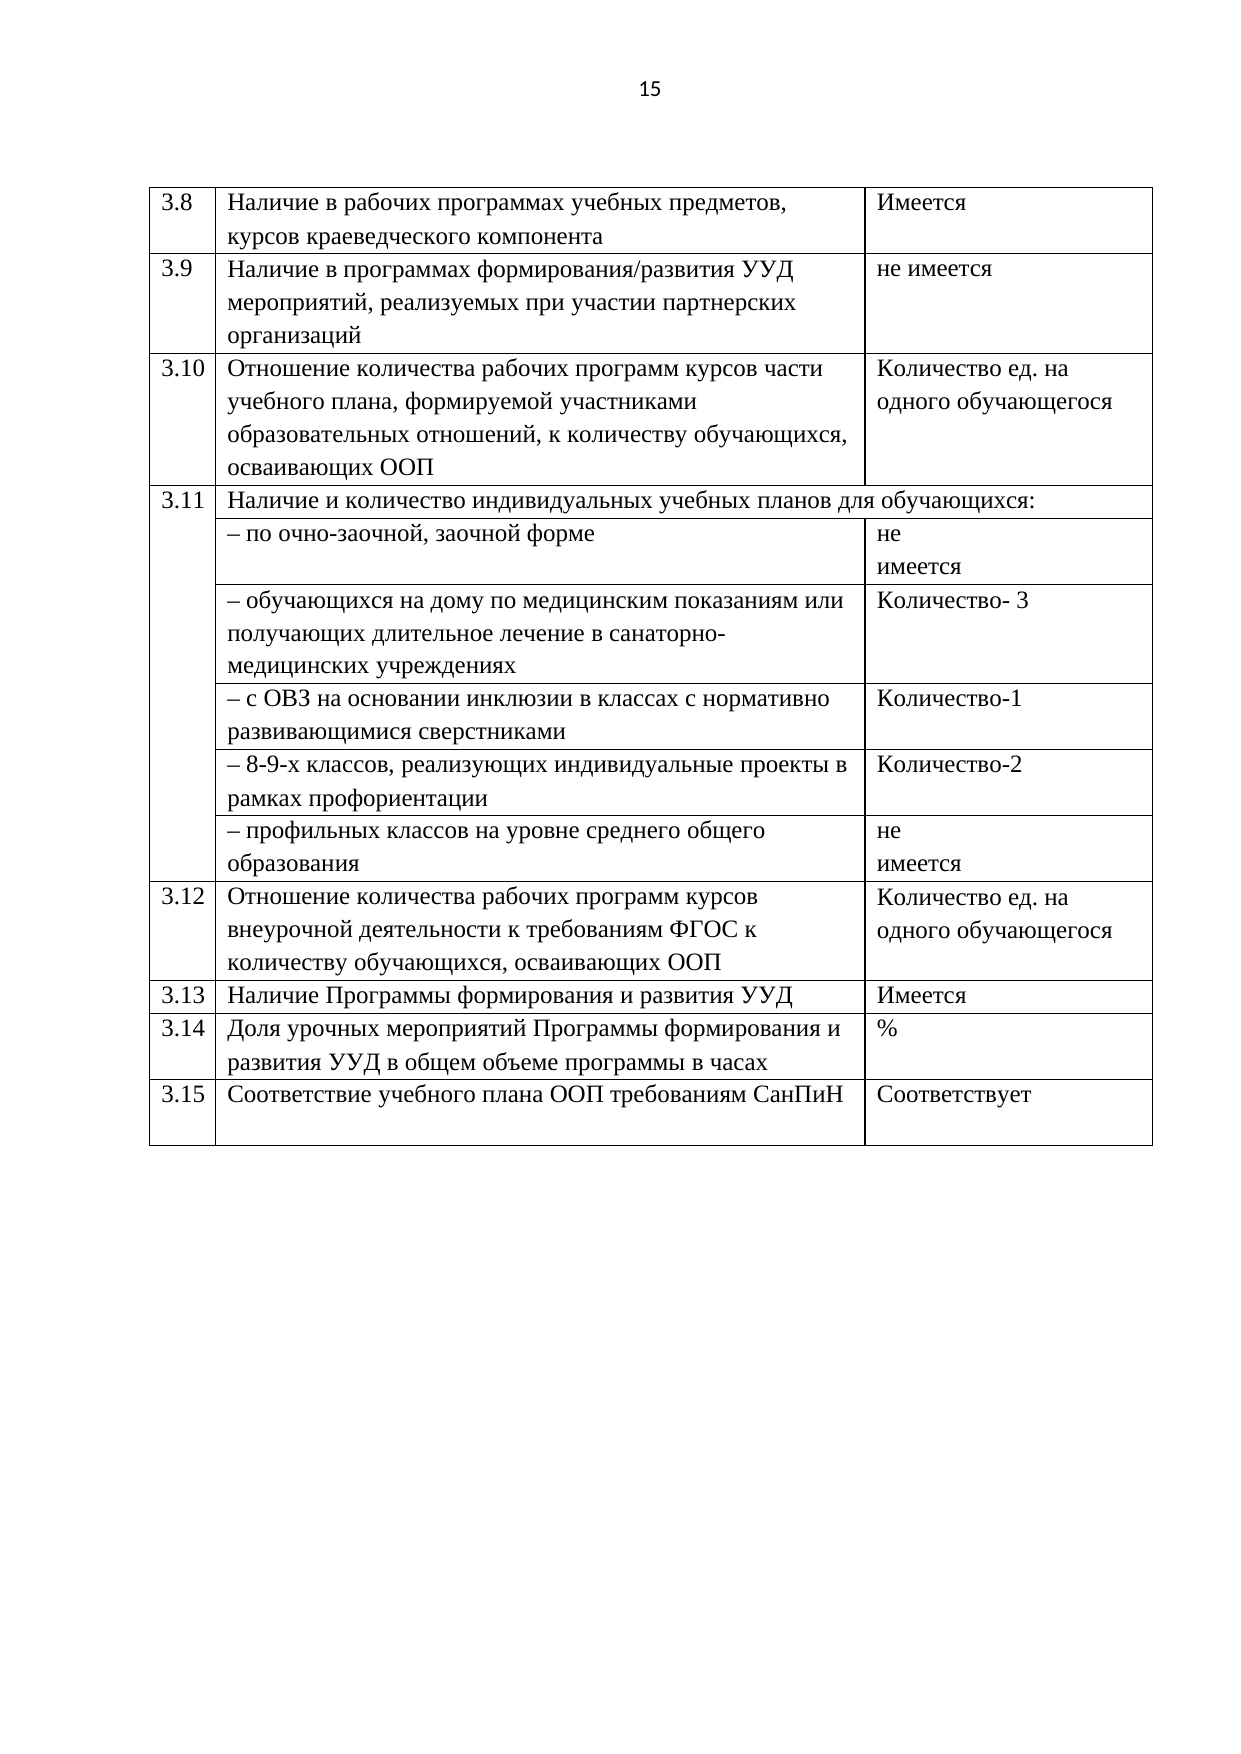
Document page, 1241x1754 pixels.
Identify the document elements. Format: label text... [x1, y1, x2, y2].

table_cell 3.13 [150, 981, 215, 1013]
table_cell Соответствует [866, 1080, 1152, 1145]
table_cell Количество-1 [866, 684, 1152, 749]
table_cell Наличие и количество индивидуальных учебных планов для обучающихся: [216, 486, 1152, 517]
table_cell – обучающихся на дому по медицинским показаниям или получающих длительное лечение в санаторно- медицинских учреждениях [216, 585, 864, 683]
table_cell не имеется [866, 816, 1152, 881]
table_cell 3.12 [150, 882, 215, 980]
table_cell Доля урочных мероприятий Программы формирования и развития УУД в общем объеме программы в часах [216, 1014, 864, 1079]
table_cell не имеется [866, 519, 1152, 584]
table_cell 3.9 [150, 254, 215, 352]
table_header Имеется [866, 188, 1152, 253]
table_cell Отношение количества рабочих программ курсов внеурочной деятельности к требованиям ФГОС к количеству обучающихся, осваивающих ООП [216, 882, 864, 980]
table_cell – по очно-заочной, заочной форме [216, 519, 864, 584]
table_cell – 8-9-х классов, реализующих индивидуальные проекты в рамках профориентации [216, 750, 864, 815]
table_cell Соответствие учебного плана ООП требованиям СанПиН [216, 1080, 864, 1145]
table_cell Количество- 3 [866, 585, 1152, 683]
table_cell Количество-2 [866, 750, 1152, 815]
table_cell – профильных классов на уровне среднего общего образования [216, 816, 864, 881]
table_cell Имеется [866, 981, 1152, 1013]
table_header 3.8 [150, 188, 215, 253]
table_cell Наличие в программах формирования/развития УУД мероприятий, реализуемых при участии партнерских организаций [216, 254, 864, 352]
table_cell – с ОВЗ на основании инклюзии в классах с нормативно развивающимися сверстниками [216, 684, 864, 749]
table_cell не имеется [866, 254, 1152, 352]
table_header Наличие в рабочих программах учебных предметов, курсов краеведческого компонента [216, 188, 864, 253]
table_cell Количество ед. на одного обучающегося [866, 354, 1152, 484]
table_cell 3.11 [150, 486, 215, 881]
table_cell Отношение количества рабочих программ курсов части учебного плана, формируемой участниками образовательных отношений, к количеству обучающихся, осваивающих ООП [216, 354, 864, 484]
table_cell Количество ед. на одного обучающегося [866, 882, 1152, 980]
table_cell 3.10 [150, 354, 215, 484]
table_cell % [866, 1014, 1152, 1079]
table_cell 3.14 [150, 1014, 215, 1079]
table_cell Наличие Программы формирования и развития УУД [216, 981, 864, 1013]
table_cell 3.15 [150, 1080, 215, 1145]
